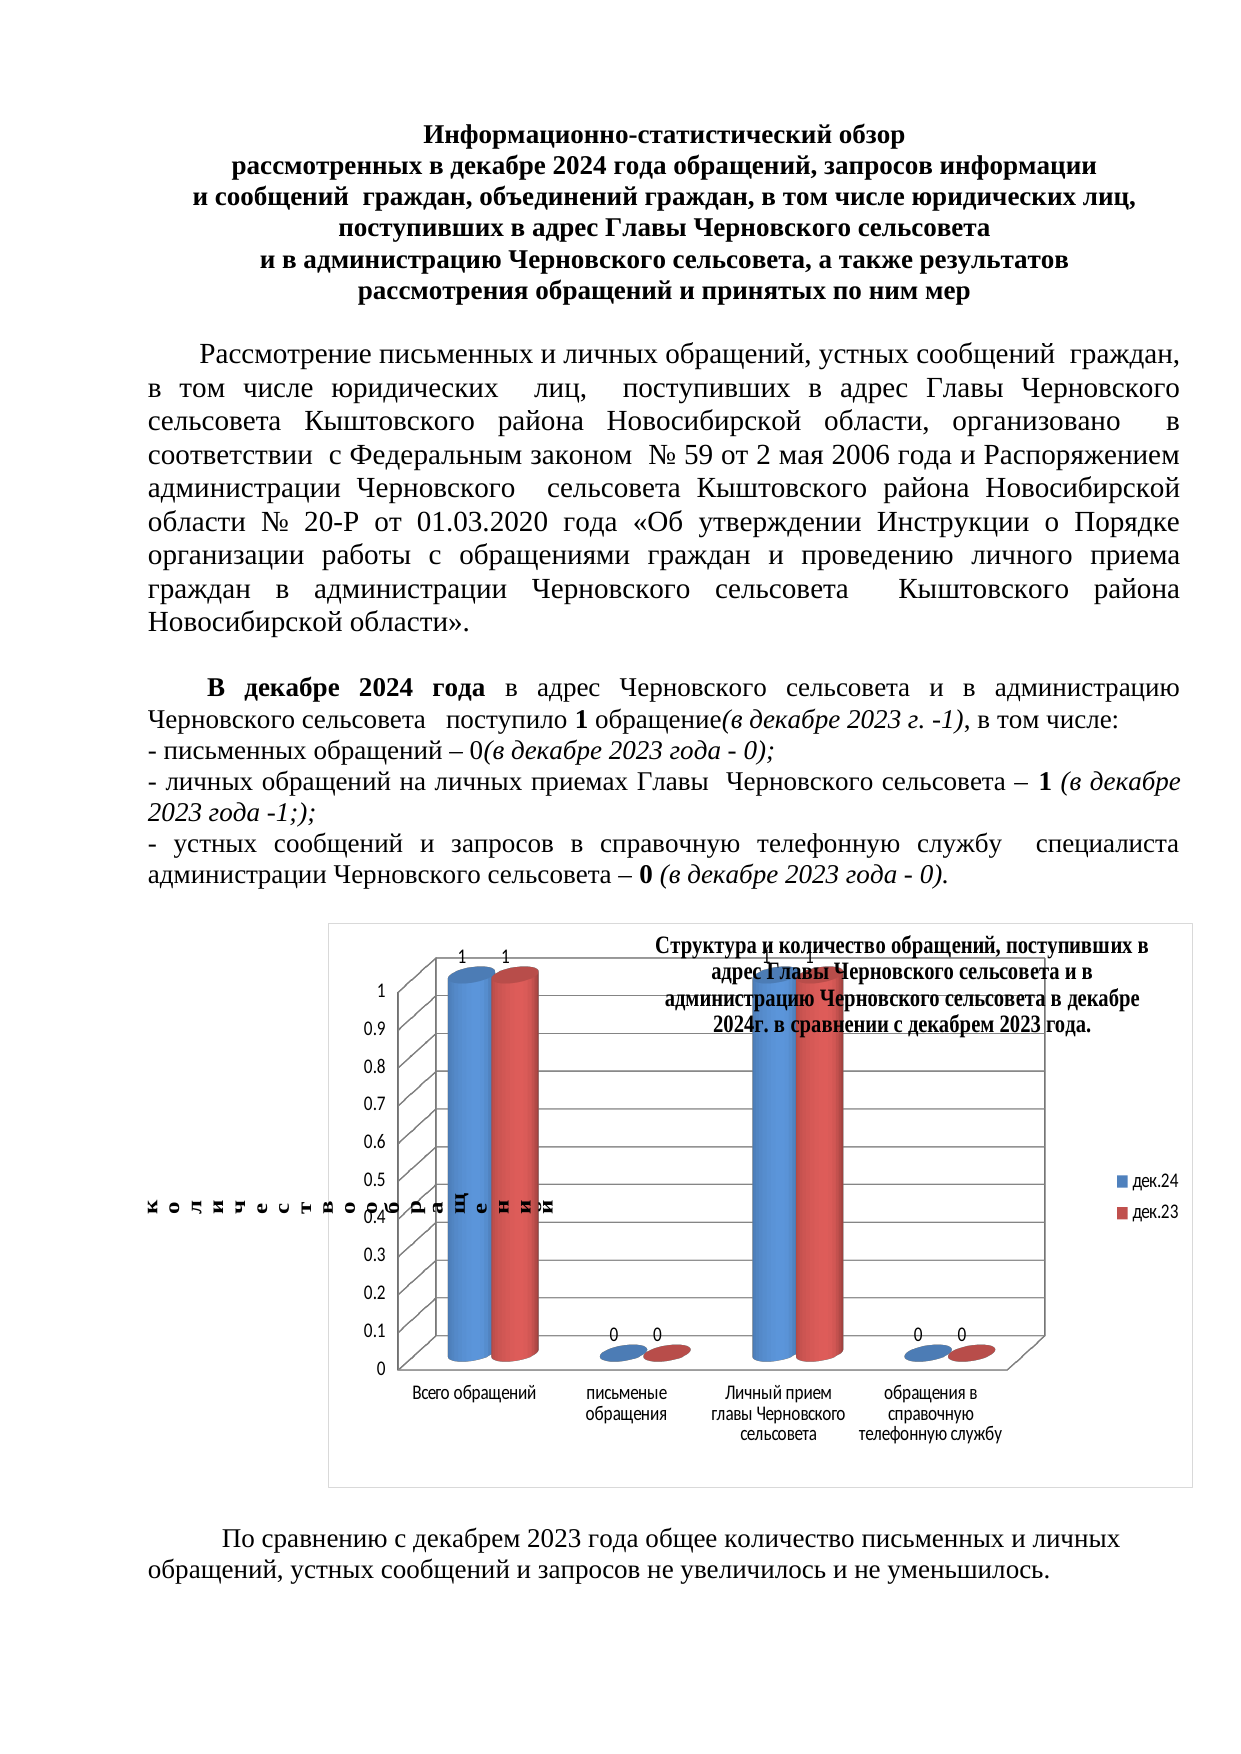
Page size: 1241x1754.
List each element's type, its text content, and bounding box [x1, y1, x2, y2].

text и в администрацию Черновского сельсовета, а также результатов [148, 243, 1181, 274]
text - устных сообщений и запросов в справочную телефонную службу специалиста администрации Черновского сельсовета – 0 (в декабре 2023 года - 0). [148, 827, 1181, 889]
text По сравнению с декабрем 2023 года общее количество письменных и личных обращений, устных сообщений и запросов не увеличилось и не уменьшилось. [148, 1522, 1181, 1584]
text рассмотренных в декабре 2024 года обращений, запросов информации [148, 149, 1181, 180]
text - письменных обращений – 0(в декабре 2023 года - 0); [148, 734, 1181, 765]
text рассмотрения обращений и принятых по ним мер [148, 274, 1181, 305]
text - личных обращений на личных приемах Главы Черновского сельсовета – 1 (в декабре 2023 года -1;); [148, 765, 1181, 827]
text Информационно-статистический обзор [148, 118, 1181, 149]
text и сообщений граждан, объединений граждан, в том числе юридических лиц, [148, 180, 1181, 212]
text поступивших в адрес Главы Черновского сельсовета [148, 212, 1181, 243]
text В декабре 2024 года в адрес Черновского сельсовета и в администрацию Черновского сельсовета поступило 1 обращение(в декабре 2023 г. -1), в том числе: [148, 672, 1181, 734]
text Рассмотрение письменных и личных обращений, устных сообщений граждан, в том числе юридических лиц, поступивших в адрес Главы Черновского сельсовета Кыштовского района Новосибирской области, организовано в соответствии с Федеральным законом № 59 от 2 мая 2006 года и Распоряжением администрации Черновского сельсовета Кыштовского района Новосибирской области № 20-Р от 01.03.2020 года «Об утверждении Инструкции о Порядке организации работы с обращениями граждан и проведению личного приема граждан в администрации Черновского сельсовета Кыштовского района Новосибирской области». [148, 336, 1181, 638]
